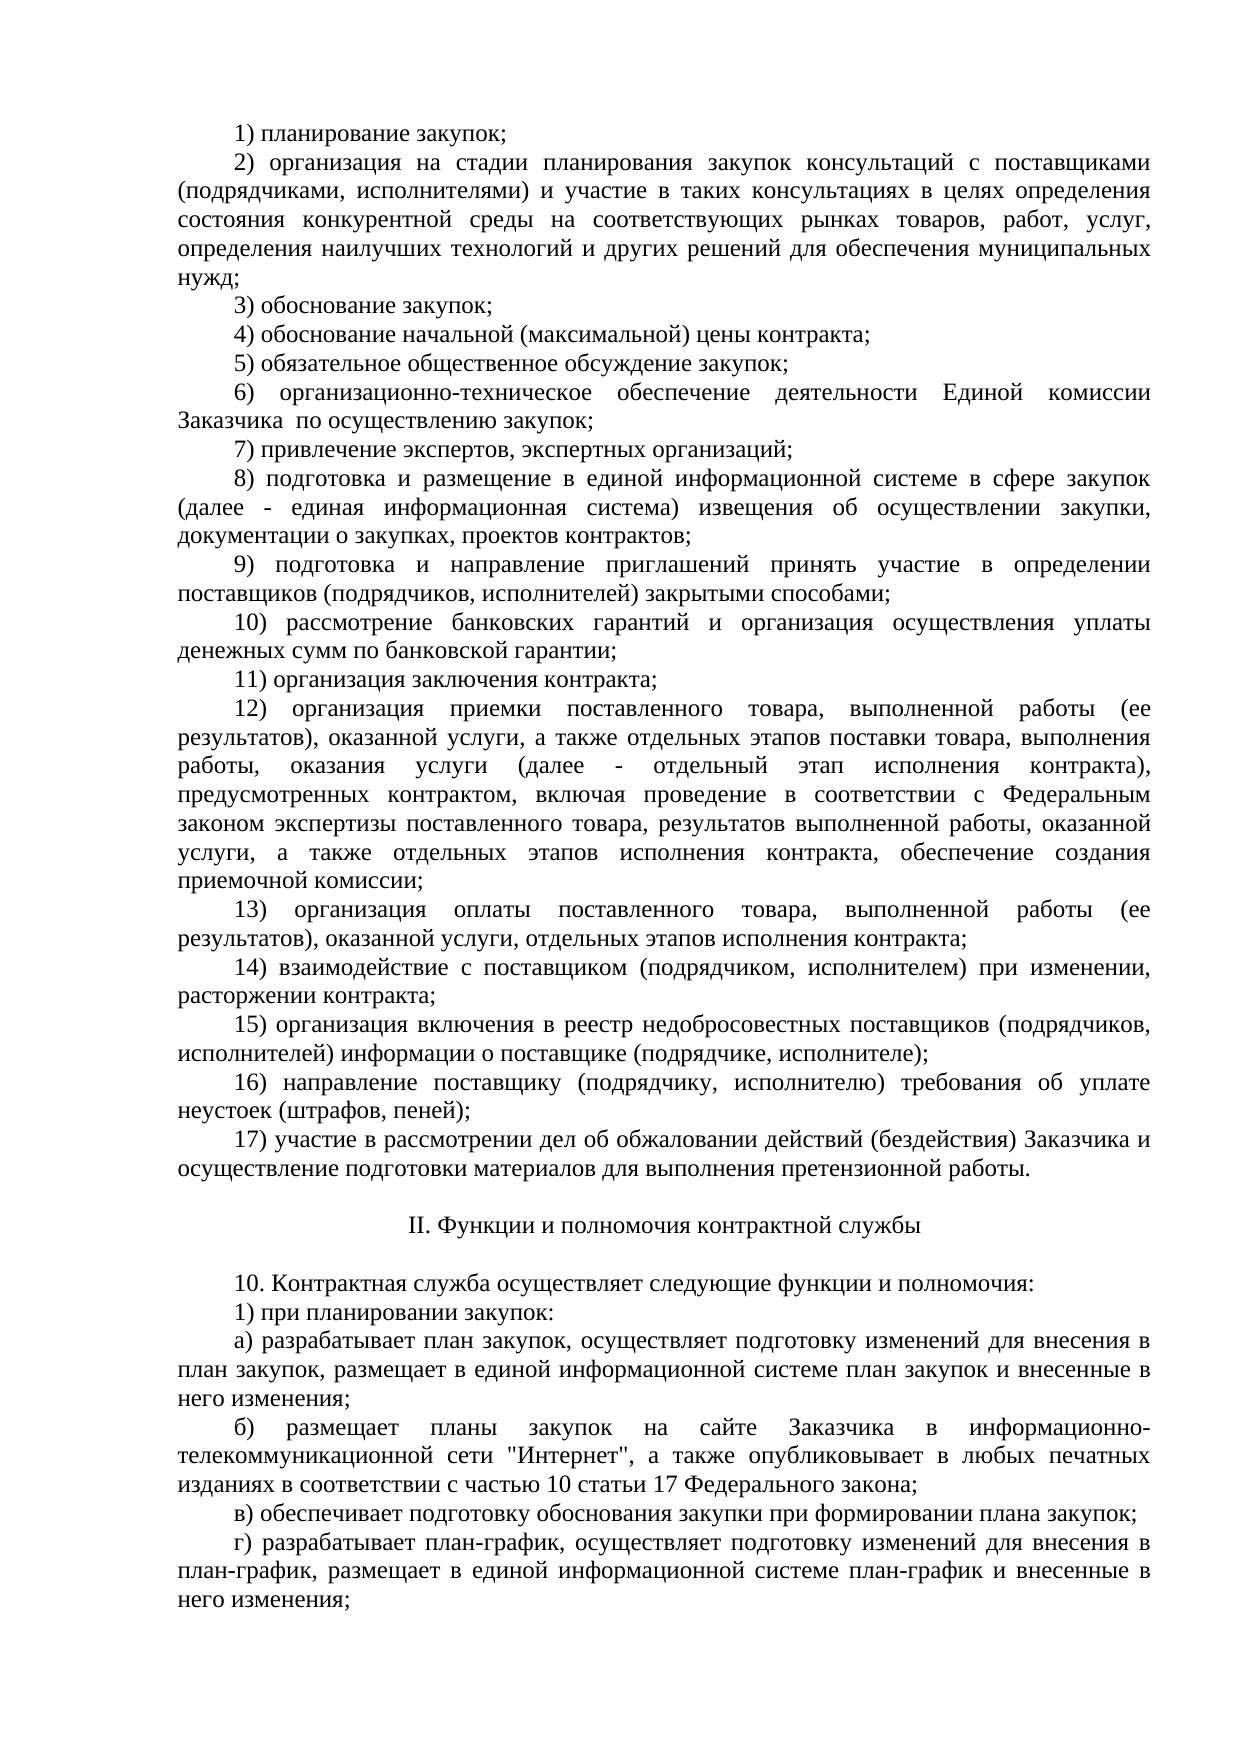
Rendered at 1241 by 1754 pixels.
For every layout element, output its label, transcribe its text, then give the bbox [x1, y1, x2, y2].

text 1) при планировании закупок: [177, 1297, 1152, 1326]
text 17) участие в рассмотрении дел об обжаловании действий (бездействия) Заказчика и осуществление подготовки материалов для выполнения претензионной работы. [177, 1124, 1152, 1182]
text 5) обязательное общественное обсуждение закупок; [177, 348, 1152, 377]
text 11) организация заключения контракта; [177, 664, 1152, 693]
text 12) организация приемки поставленного товара, выполненной работы (ее результатов), оказанной услуги, а также отдельных этапов поставки товара, выполнения работы, оказания услуги (далее - отдельный этап исполнения контракта), предусмотренных контрактом, включая проведение в соответствии с Федеральным законом экспертизы поставленного товара, результатов выполненной работы, оказанной услуги, а также отдельных этапов исполнения контракта, обеспечение создания приемочной комиссии; [177, 693, 1152, 894]
text 10. Контрактная служба осуществляет следующие функции и полномочия: [177, 1268, 1152, 1297]
text 2) организация на стадии планирования закупок консультаций с поставщиками (подрядчиками, исполнителями) и участие в таких консультациях в целях определения состояния конкурентной среды на соответствующих рынках товаров, работ, услуг, определения наилучших технологий и других решений для обеспечения муниципальных нужд; [177, 147, 1152, 291]
text 3) обоснование закупок; [177, 291, 1152, 319]
text 6) организационно-техническое обеспечение деятельности Единой комиссии Заказчика по осуществлению закупок; [177, 377, 1152, 434]
text а) разрабатывает план закупок, осуществляет подготовку изменений для внесения в план закупок, размещает в единой информационной системе план закупок и внесенные в него изменения; [177, 1326, 1152, 1412]
text 9) подготовка и направление приглашений принять участие в определении поставщиков (подрядчиков, исполнителей) закрытыми способами; [177, 549, 1152, 607]
text 15) организация включения в реестр недобросовестных поставщиков (подрядчиков, исполнителей) информации о поставщике (подрядчике, исполнителе); [177, 1009, 1152, 1067]
text 14) взаимодействие с поставщиком (подрядчиком, исполнителем) при изменении, расторжении контракта; [177, 952, 1152, 1009]
text б) размещает планы закупок на сайте Заказчика в информационно-телекоммуникационной сети "Интернет", а также опубликовывает в любых печатных изданиях в соответствии с частью 10 статьи 17 Федерального закона; [177, 1412, 1152, 1498]
text в) обеспечивает подготовку обоснования закупки при формировании плана закупок; [177, 1498, 1152, 1527]
text 8) подготовка и размещение в единой информационной системе в сфере закупок (далее - единая информационная система) извещения об осуществлении закупки, документации о закупках, проектов контрактов; [177, 463, 1152, 549]
text 10) рассмотрение банковских гарантий и организация осуществления уплаты денежных сумм по банковской гарантии; [177, 607, 1152, 664]
text II. Функции и полномочия контрактной службы [177, 1211, 1152, 1239]
text 1) планирование закупок; [177, 118, 1152, 147]
text 7) привлечение экспертов, экспертных организаций; [177, 434, 1152, 463]
text 4) обоснование начальной (максимальной) цены контракта; [177, 319, 1152, 348]
text 13) организация оплаты поставленного товара, выполненной работы (ее результатов), оказанной услуги, отдельных этапов исполнения контракта; [177, 894, 1152, 952]
text г) разрабатывает план-график, осуществляет подготовку изменений для внесения в план-график, размещает в единой информационной системе план-график и внесенные в него изменения; [177, 1527, 1152, 1613]
text 16) направление поставщику (подрядчику, исполнителю) требования об уплате неустоек (штрафов, пеней); [177, 1067, 1152, 1124]
